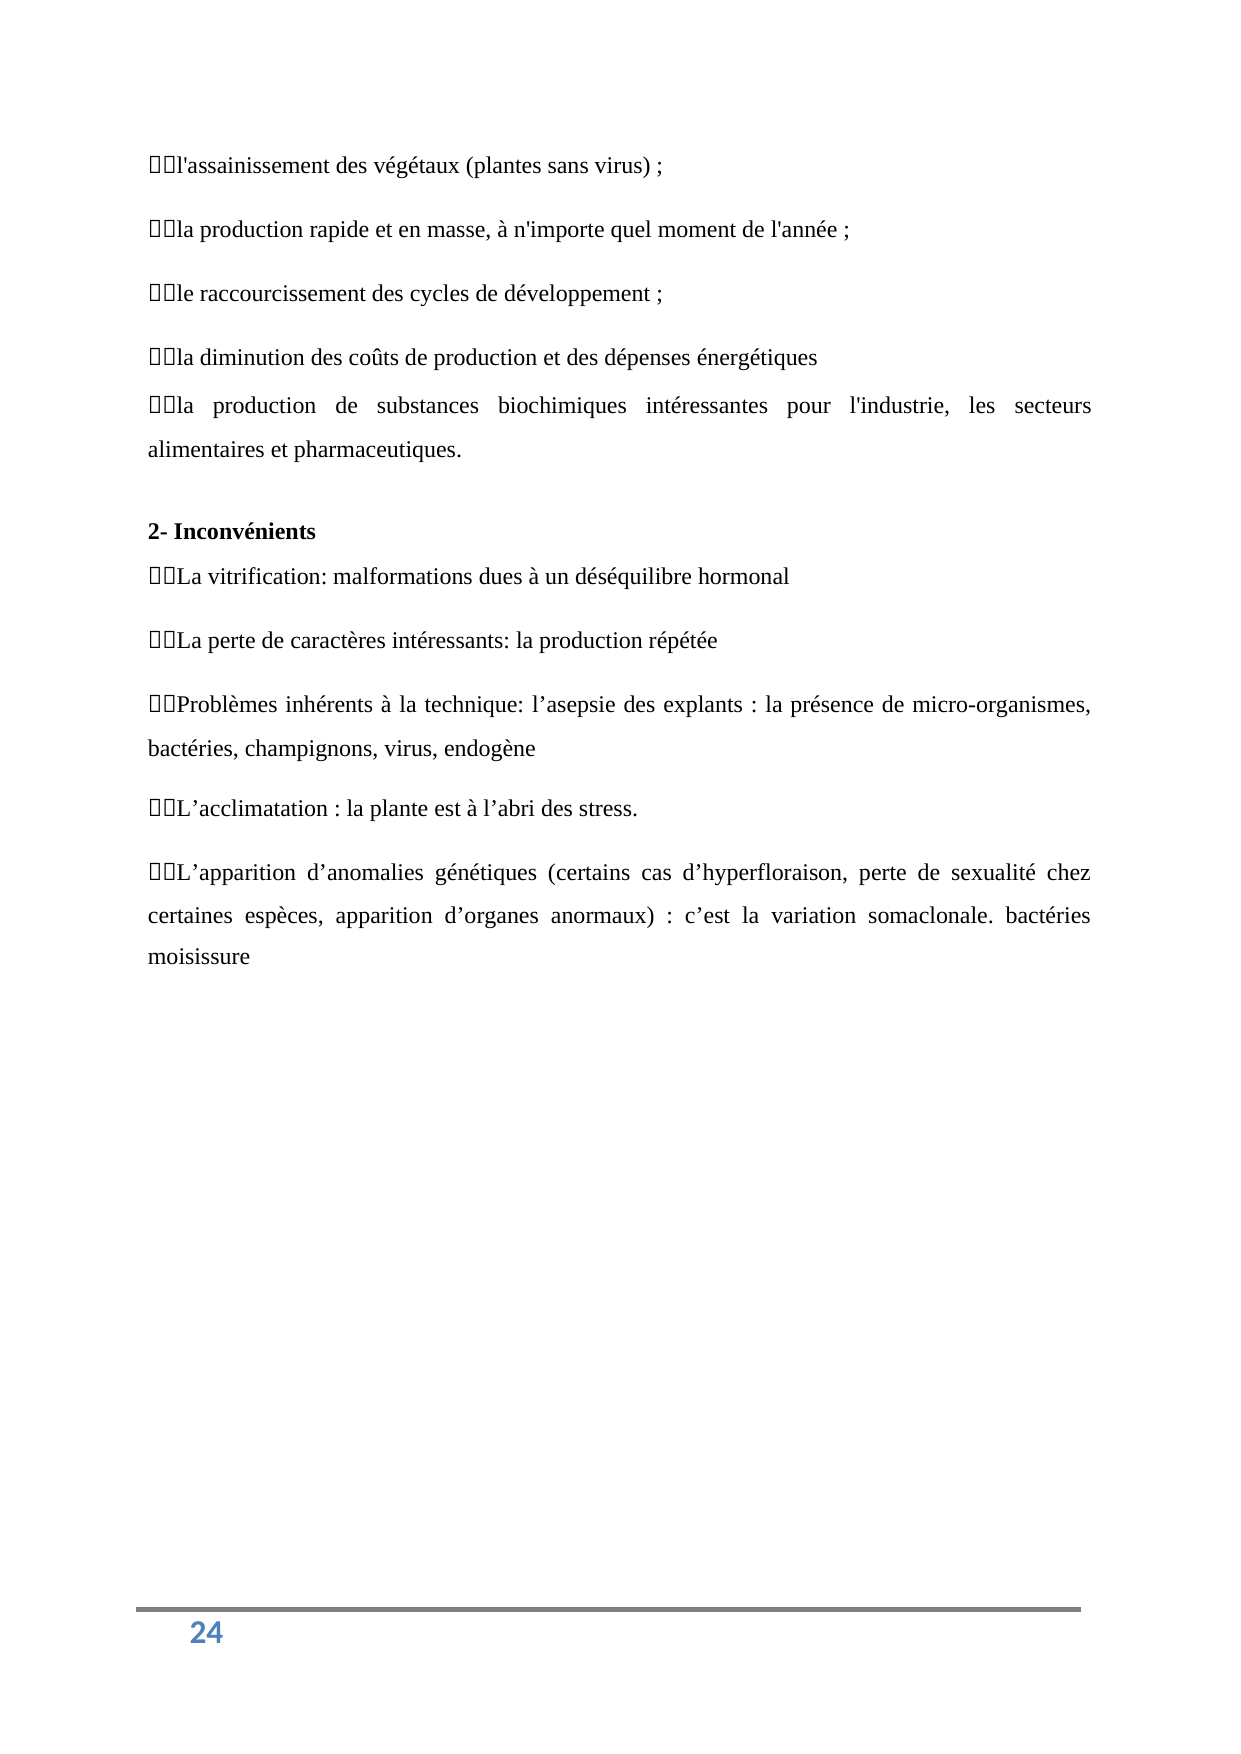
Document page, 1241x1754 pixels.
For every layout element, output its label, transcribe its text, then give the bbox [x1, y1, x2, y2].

text L’acclimatation : la plante est à l’abri des stress. [148, 790, 1093, 823]
text La vitrification: malformations dues à un déséquilibre hormonal [148, 559, 1093, 591]
text L’apparition d’anomalies génétiques (certains cas d’hyperfloraison, perte de sexualité chez certaines espèces, apparition d’organes anormaux) : c’est la variation somaclonale. bactéries moisissure [148, 855, 1093, 970]
text la production rapide et en masse, à n'importe quel moment de l'année ; [148, 212, 1093, 244]
text La perte de caractères intéressants: la production répétée [148, 623, 1093, 656]
text le raccourcissement des cycles de développement ; [148, 276, 1093, 308]
text Problèmes inhérents à la technique: l’asepsie des explants : la présence de micro-organismes, bactéries, champignons, virus, endogène [148, 687, 1093, 761]
text 2- Inconvénients [148, 517, 1093, 545]
text la production de substances biochimiques intéressantes pour l'industrie, les secteurs alimentaires et pharmaceutiques. [148, 388, 1093, 462]
text la diminution des coûts de production et des dépenses énergétiques [148, 339, 1093, 372]
text l'assainissement des végétaux (plantes sans virus) ; [148, 148, 1093, 180]
